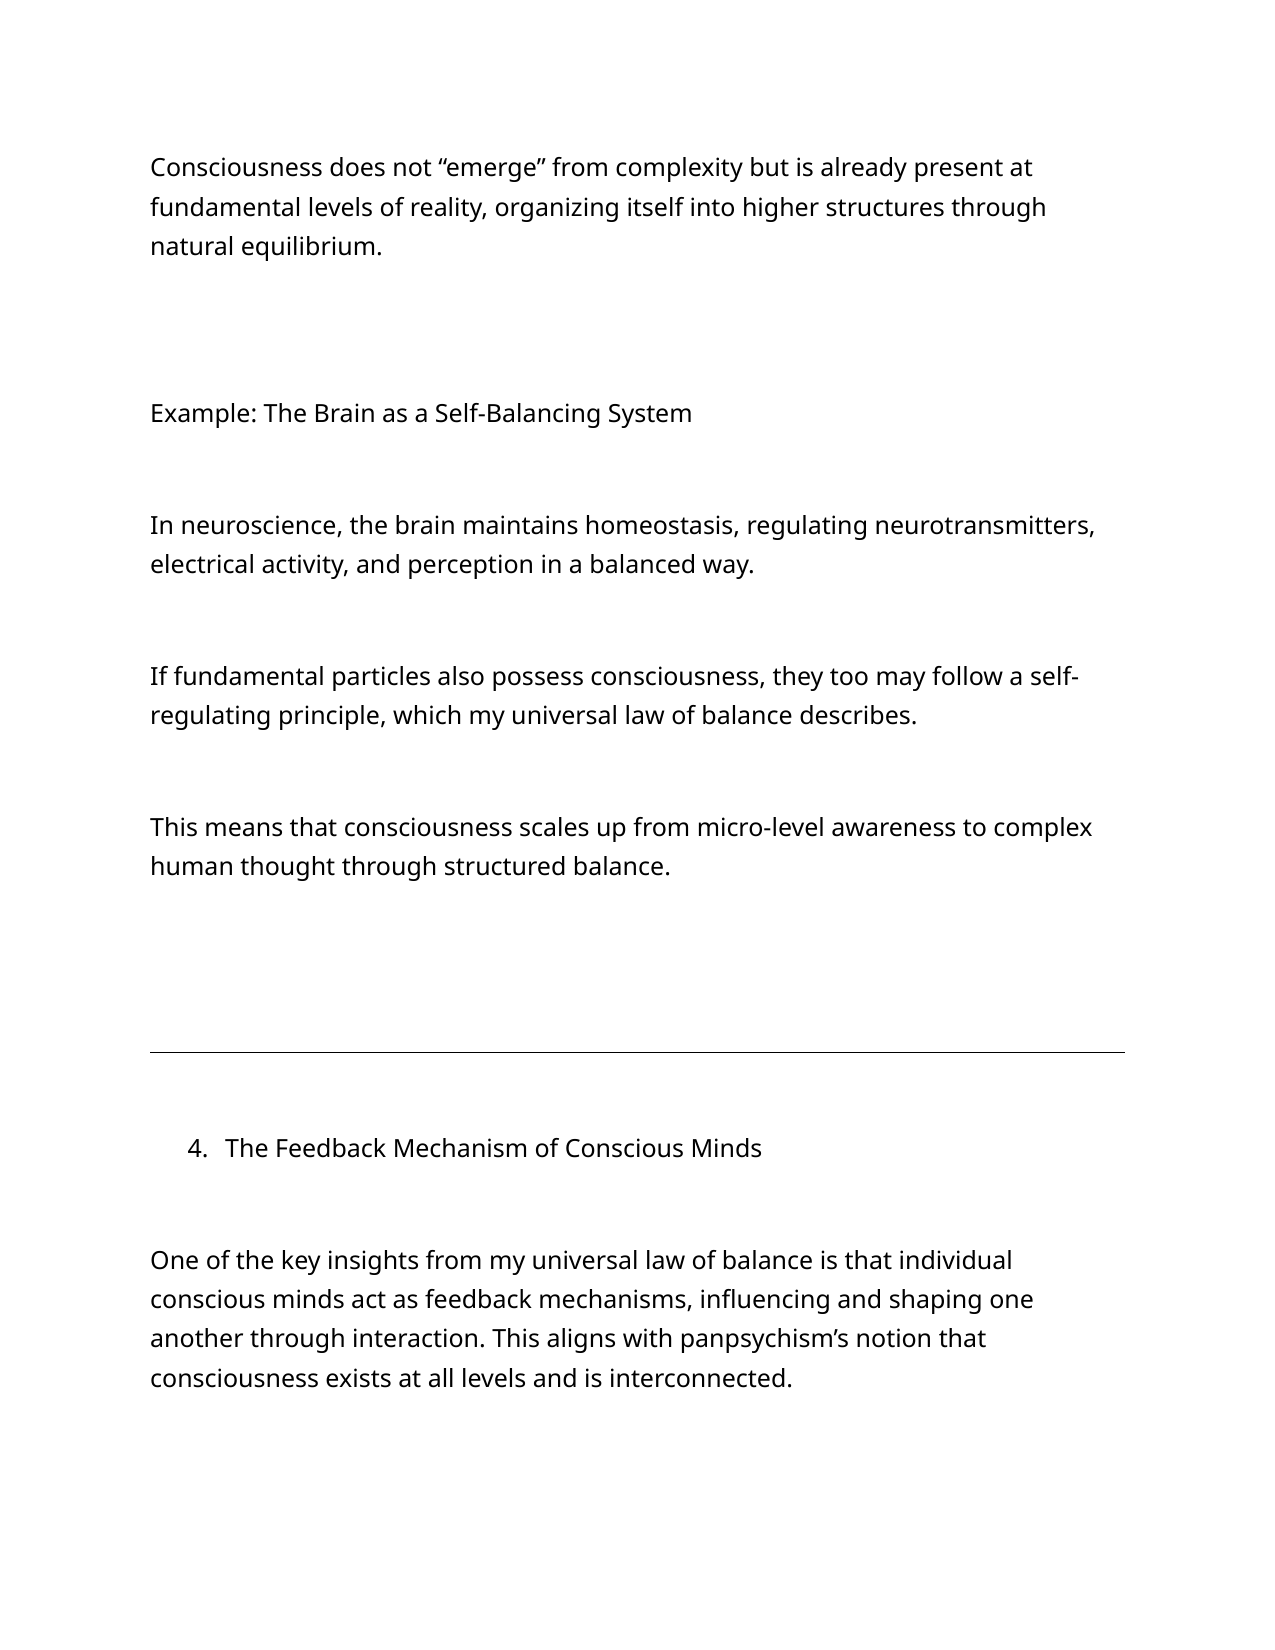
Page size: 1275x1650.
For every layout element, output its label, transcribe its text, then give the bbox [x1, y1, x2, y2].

text One of the key insights from my universal law of balance is that individual conscious minds act as feedback mechanisms, influencing and shaping one another through interaction. This aligns with panpsychism’s notion that consciousness exists at all levels and is interconnected. [150, 1243, 1125, 1394]
list The Feedback Mechanism of Conscious Minds [187, 1131, 1125, 1165]
text Consciousness does not “emerge” from complexity but is already present at fundamental levels of reality, organizing itself into higher structures through natural equilibrium. [150, 150, 1125, 262]
text This means that consciousness scales up from micro-level awareness to complex human thought through structured balance. [150, 809, 1125, 882]
text Example: The Brain as a Self-Balancing System [150, 396, 1125, 430]
text In neuroscience, the brain maintains homeostasis, regulating neurotransmitters, electrical activity, and perception in a balanced way. [150, 507, 1125, 581]
text If fundamental particles also possess consciousness, they too may follow a self-regulating principle, which my universal law of balance describes. [150, 658, 1125, 732]
